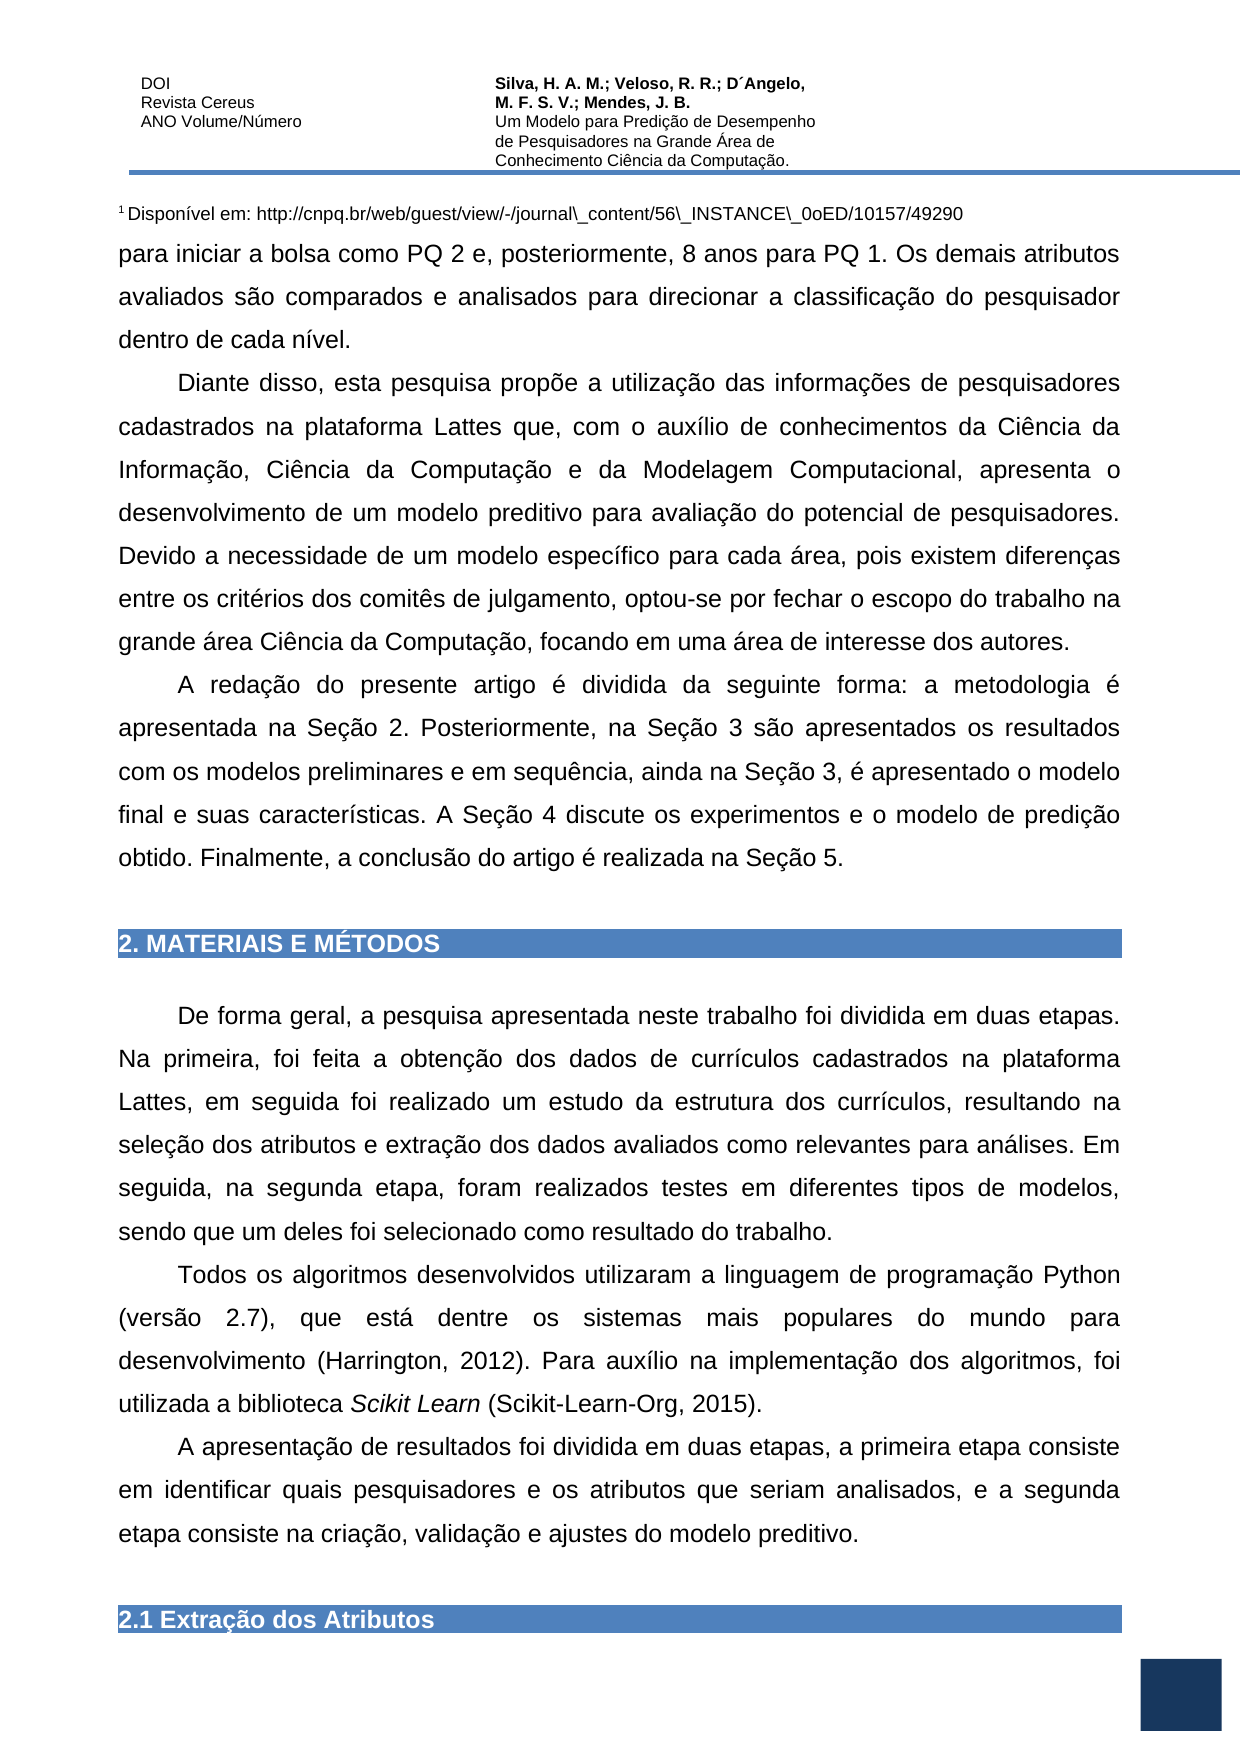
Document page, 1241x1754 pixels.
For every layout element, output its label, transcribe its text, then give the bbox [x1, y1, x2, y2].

text 1 Disponível em: http://cnpq.br/web/guest/view/-/journal\_content/56\_INSTANCE\_0oED/10157/49290 [118, 203, 1122, 225]
text A redação do presente artigo é dividida da seguinte forma: a metodologia é apresentada na Seção 2. Posteriormente, na Seção 3 são apresentados os resultados com os modelos preliminares e em sequência, ainda na Seção 3, é apresentado o modelo final e suas características. A Seção 4 discute os experimentos e o modelo de predição obtido. Finalmente, a conclusão do artigo é realizada na Seção 5. [118, 670, 1122, 872]
text Diante disso, esta pesquisa propõe a utilização das informações de pesquisadores cadastrados na plataforma Lattes que, com o auxílio de conhecimentos da Ciência da Informação, Ciência da Computação e da Modelagem Computacional, apresenta o desenvolvimento de um modelo preditivo para avaliação do potencial de pesquisadores. Devido a necessidade de um modelo específico para cada área, pois existem diferenças entre os critérios dos comitês de julgamento, optou-se por fechar o escopo do trabalho na grande área Ciência da Computação, focando em uma área de interesse dos autores. [118, 368, 1122, 656]
text De forma geral, a pesquisa apresentada neste trabalho foi dividida em duas etapas. Na primeira, foi feita a obtenção dos dados de currículos cadastrados na plataforma Lattes, em seguida foi realizado um estudo da estrutura dos currículos, resultando na seleção dos atributos e extração dos dados avaliados como relevantes para análises. Em seguida, na segunda etapa, foram realizados testes em diferentes tipos de modelos, sendo que um deles foi selecionado como resultado do trabalho. [118, 1001, 1122, 1245]
text 2. MATERIAIS E MÉTODOS [118, 929, 1122, 958]
text para iniciar a bolsa como PQ 2 e, posteriormente, 8 anos para PQ 1. Os demais atributos avaliados são comparados e analisados para direcionar a classificação do pesquisador dentro de cada nível. [118, 239, 1122, 354]
text 2.1 Extração dos Atributos [118, 1605, 1122, 1633]
text Todos os algoritmos desenvolvidos utilizaram a linguagem de programação Python (versão 2.7), que está dentre os sistemas mais populares do mundo para desenvolvimento (Harrington, 2012). Para auxílio na implementação dos algoritmos, foi utilizada a biblioteca Scikit Learn (Scikit-Learn-Org, 2015). [118, 1260, 1122, 1418]
text A apresentação de resultados foi dividida em duas etapas, a primeira etapa consiste em identificar quais pesquisadores e os atributos que seriam analisados, e a segunda etapa consiste na criação, validação e ajustes do modelo preditivo. [118, 1432, 1122, 1547]
